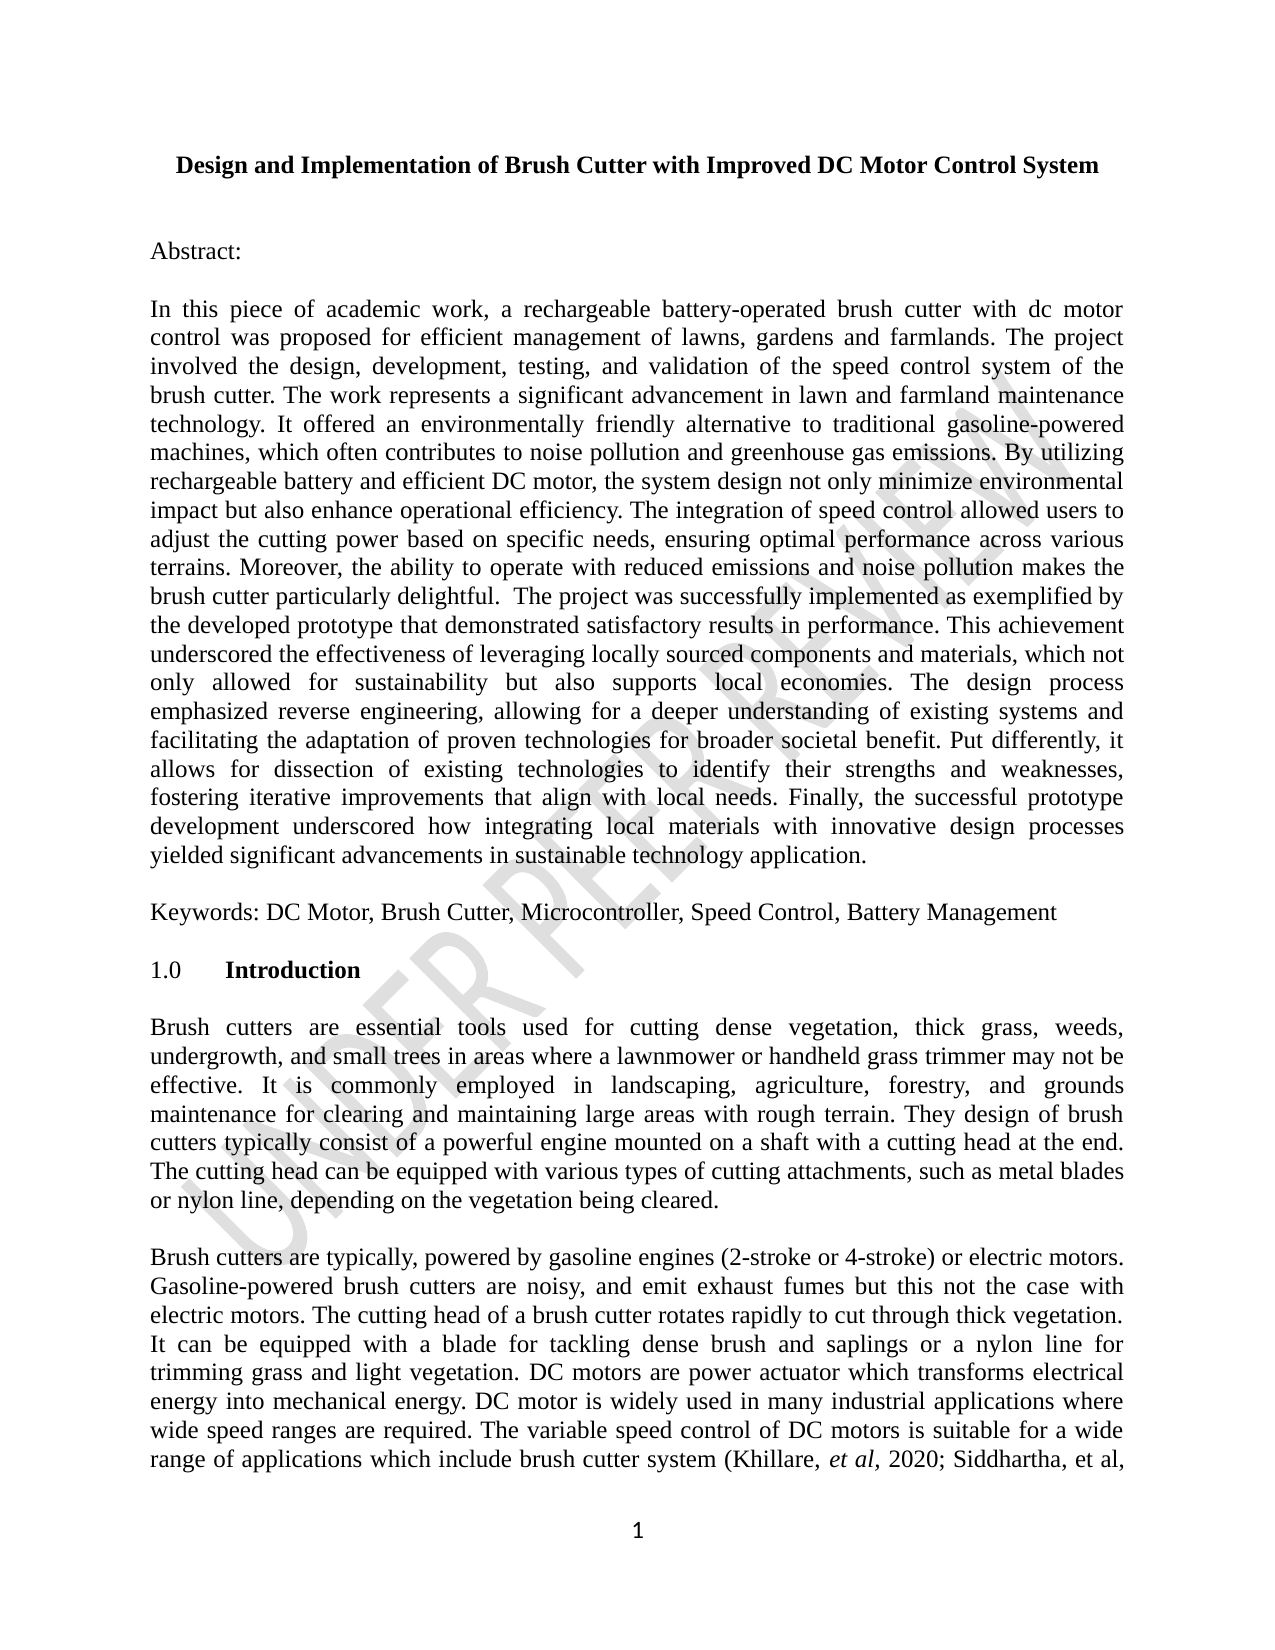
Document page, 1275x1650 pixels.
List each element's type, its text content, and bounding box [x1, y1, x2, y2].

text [150, 1242, 1125, 1472]
text Keywords: DC Motor, Brush Cutter, Microcontroller, Speed Control, Battery Management [150, 897, 1125, 926]
text Abstract: [150, 236, 1125, 265]
text Brush cutters are essential tools used for cutting dense vegetation, thick grass, weeds, undergrowth, and small trees in areas where a lawnmower or handheld grass trimmer may not be effective. It is commonly employed in landscaping, agriculture, forestry, and grounds maintenance for clearing and maintaining large areas with rough terrain. They design of brush cutters typically consist of a powerful engine mounted on a shaft with a cutting head at the end. The cutting head can be equipped with various types of cutting attachments, such as metal blades or nylon line, depending on the vegetation being cleared. [150, 1012, 1125, 1214]
text Design and Implementation of Brush Cutter with Improved DC Motor Control System [150, 150, 1125, 179]
text In this piece of academic work, a rechargeable battery-operated brush cutter with dc motor control was proposed for efficient management of lawns, gardens and farmlands. The project involved the design, development, testing, and validation of the speed control system of the brush cutter. The work represents a significant advancement in lawn and farmland maintenance technology. It offered an environmentally friendly alternative to traditional gasoline-powered machines, which often contributes to noise pollution and greenhouse gas emissions. By utilizing rechargeable battery and efficient DC motor, the system design not only minimize environmental impact but also enhance operational efficiency. The integration of speed control allowed users to adjust the cutting power based on specific needs, ensuring optimal performance across various terrains. Moreover, the ability to operate with reduced emissions and noise pollution makes the brush cutter particularly delightful. The project was successfully implemented as exemplified by the developed prototype that demonstrated satisfactory results in performance. This achievement underscored the effectiveness of leveraging locally sourced components and materials, which not only allowed for sustainability but also supports local economies. The design process emphasized reverse engineering, allowing for a deeper understanding of existing systems and facilitating the adaptation of proven technologies for broader societal benefit. Put differently, it allows for dissection of existing technologies to identify their strengths and weaknesses, fostering iterative improvements that align with local needs. Finally, the successful prototype development underscored how integrating local materials with innovative design processes yielded significant advancements in sustainable technology application. [150, 294, 1125, 869]
list Introduction [150, 955, 1125, 984]
